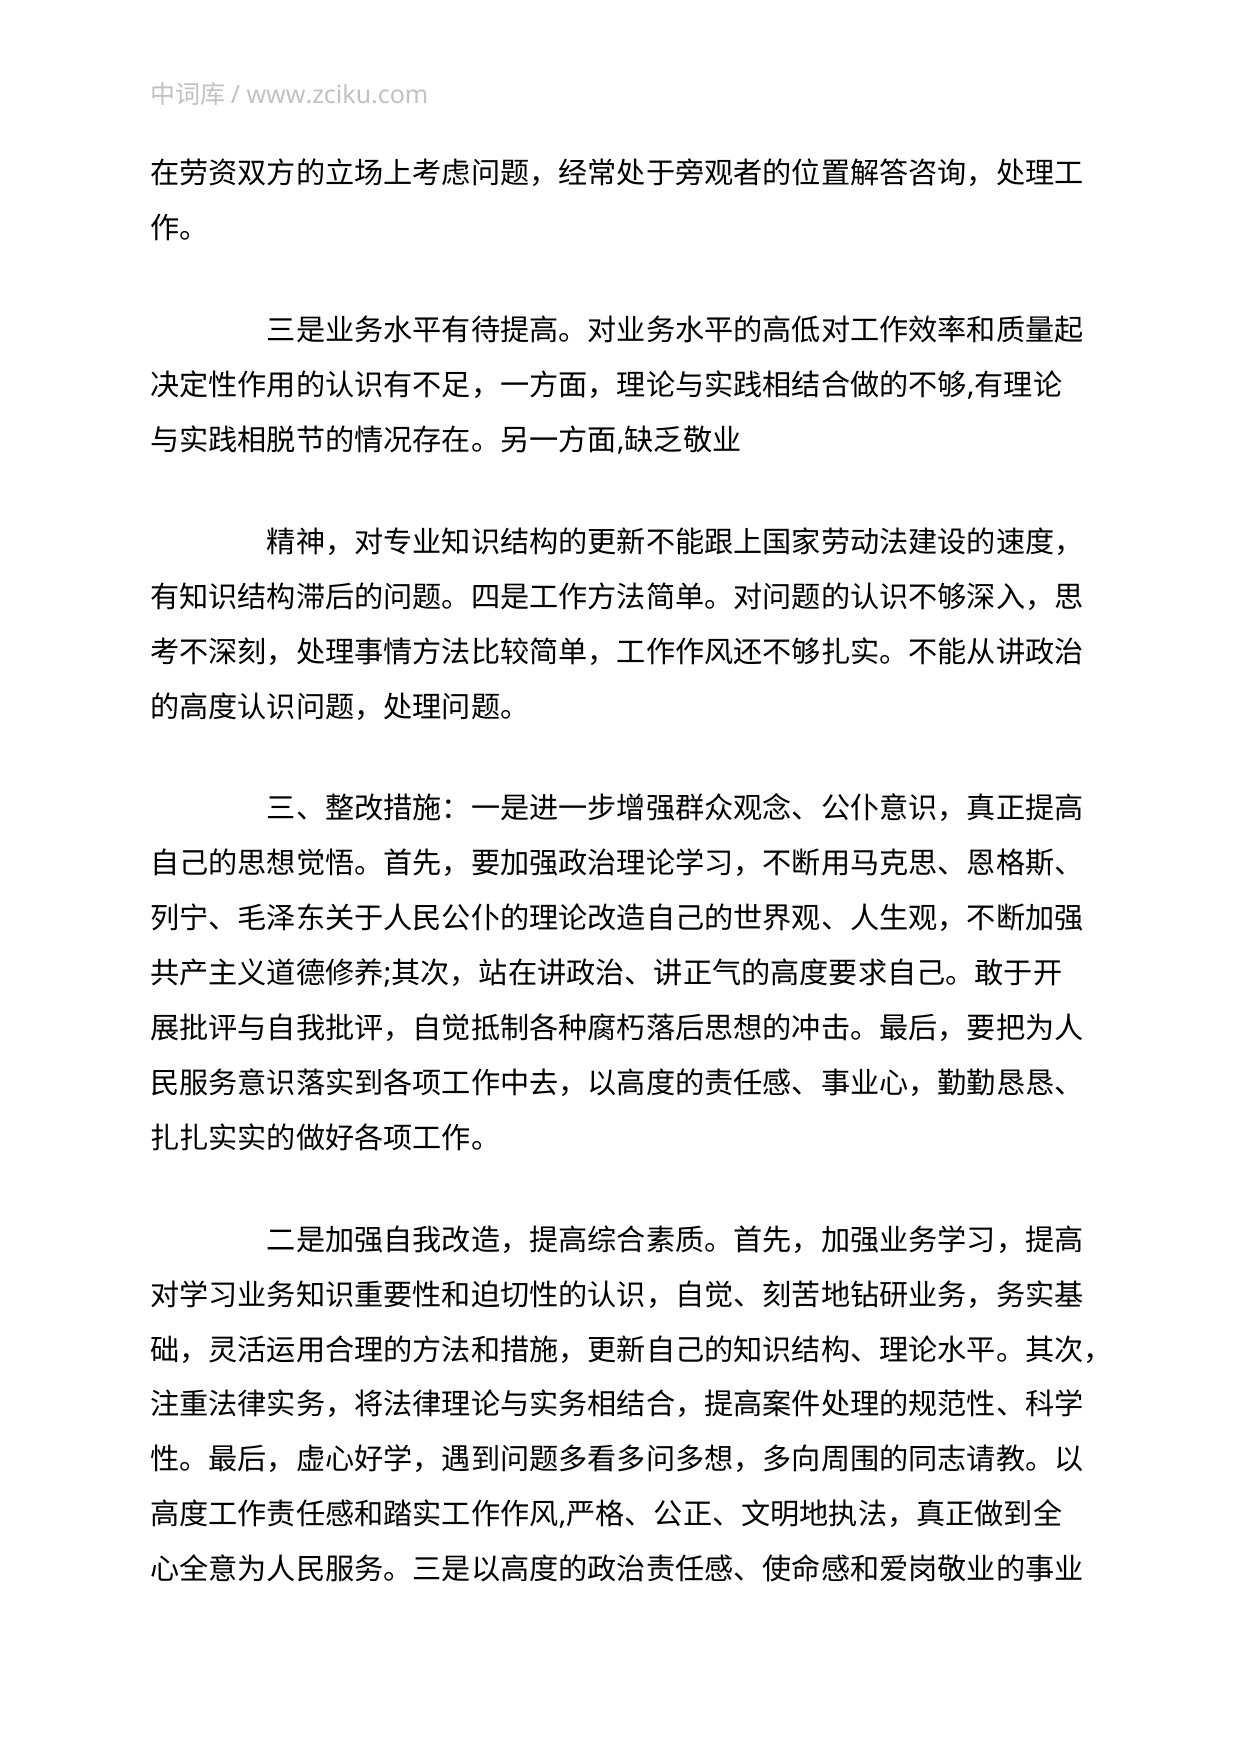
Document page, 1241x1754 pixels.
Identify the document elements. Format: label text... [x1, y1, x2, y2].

text 三是业务水平有待提高。对业务水平的高低对工作效率和质量起决定性作用的认识有不足，一方面，理论与实践相结合做的不够,有理论与实践相脱节的情况存在。另一方面,缺乏敬业 [150, 307, 1090, 459]
text 三、整改措施：一是进一步增强群众观念、公仆意识，真正提高自己的思想觉悟。首先，要加强政治理论学习，不断用马克思、恩格斯、列宁、毛泽东关于人民公仆的理论改造自己的世界观、人生观，不断加强共产主义道德修养;其次，站在讲政治、讲正气的高度要求自己。敢于开展批评与自我批评，自觉抵制各种腐朽落后思想的冲击。最后，要把为人民服务意识落实到各项工作中去，以高度的责任感、事业心，勤勤恳恳、扎扎实实的做好各项工作。 [150, 785, 1090, 1157]
text 精神，对专业知识结构的更新不能跟上国家劳动法建设的速度，有知识结构滞后的问题。四是工作方法简单。对问题的认识不够深入，思考不深刻，处理事情方法比较简单，工作作风还不够扎实。不能从讲政治的高度认识问题，处理问题。 [150, 518, 1090, 726]
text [150, 1216, 1090, 1588]
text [150, 150, 1090, 247]
